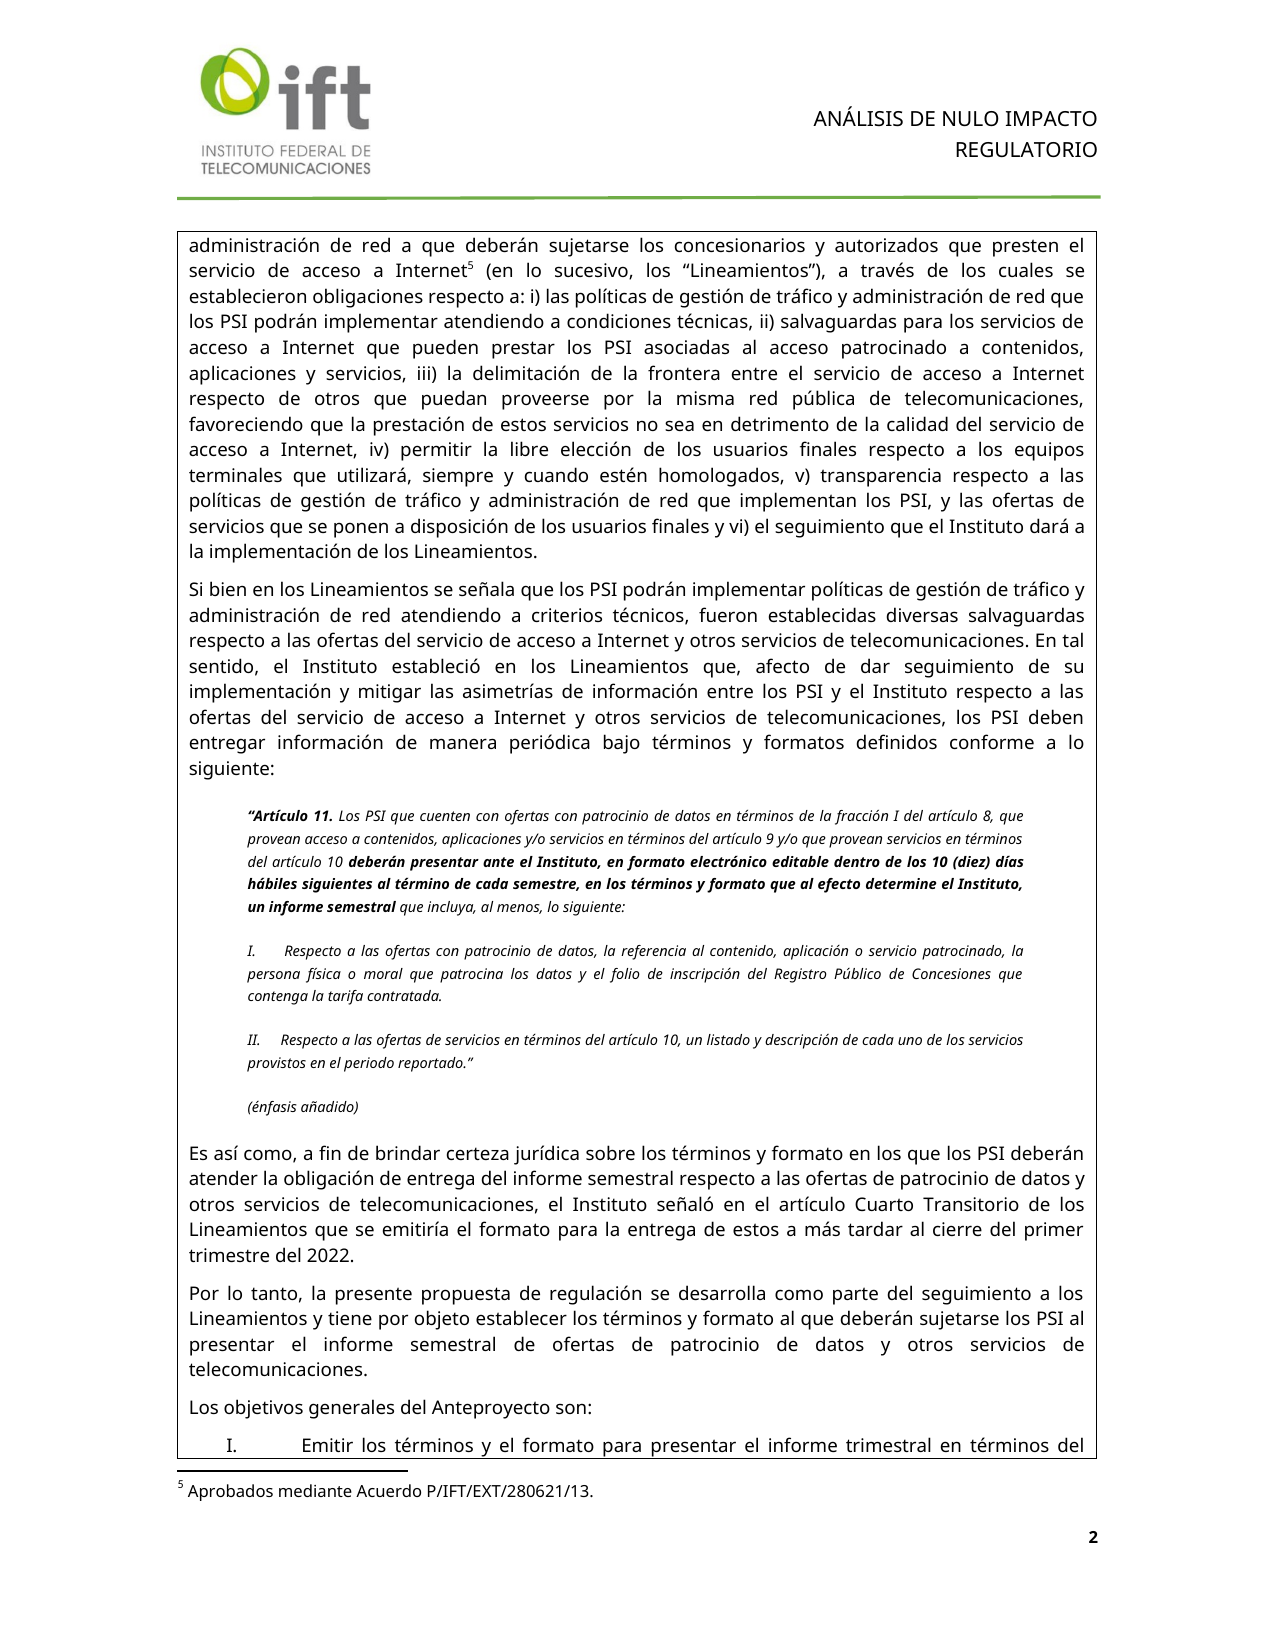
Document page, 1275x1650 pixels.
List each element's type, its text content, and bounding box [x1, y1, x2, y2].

picture [177, 42, 401, 196]
